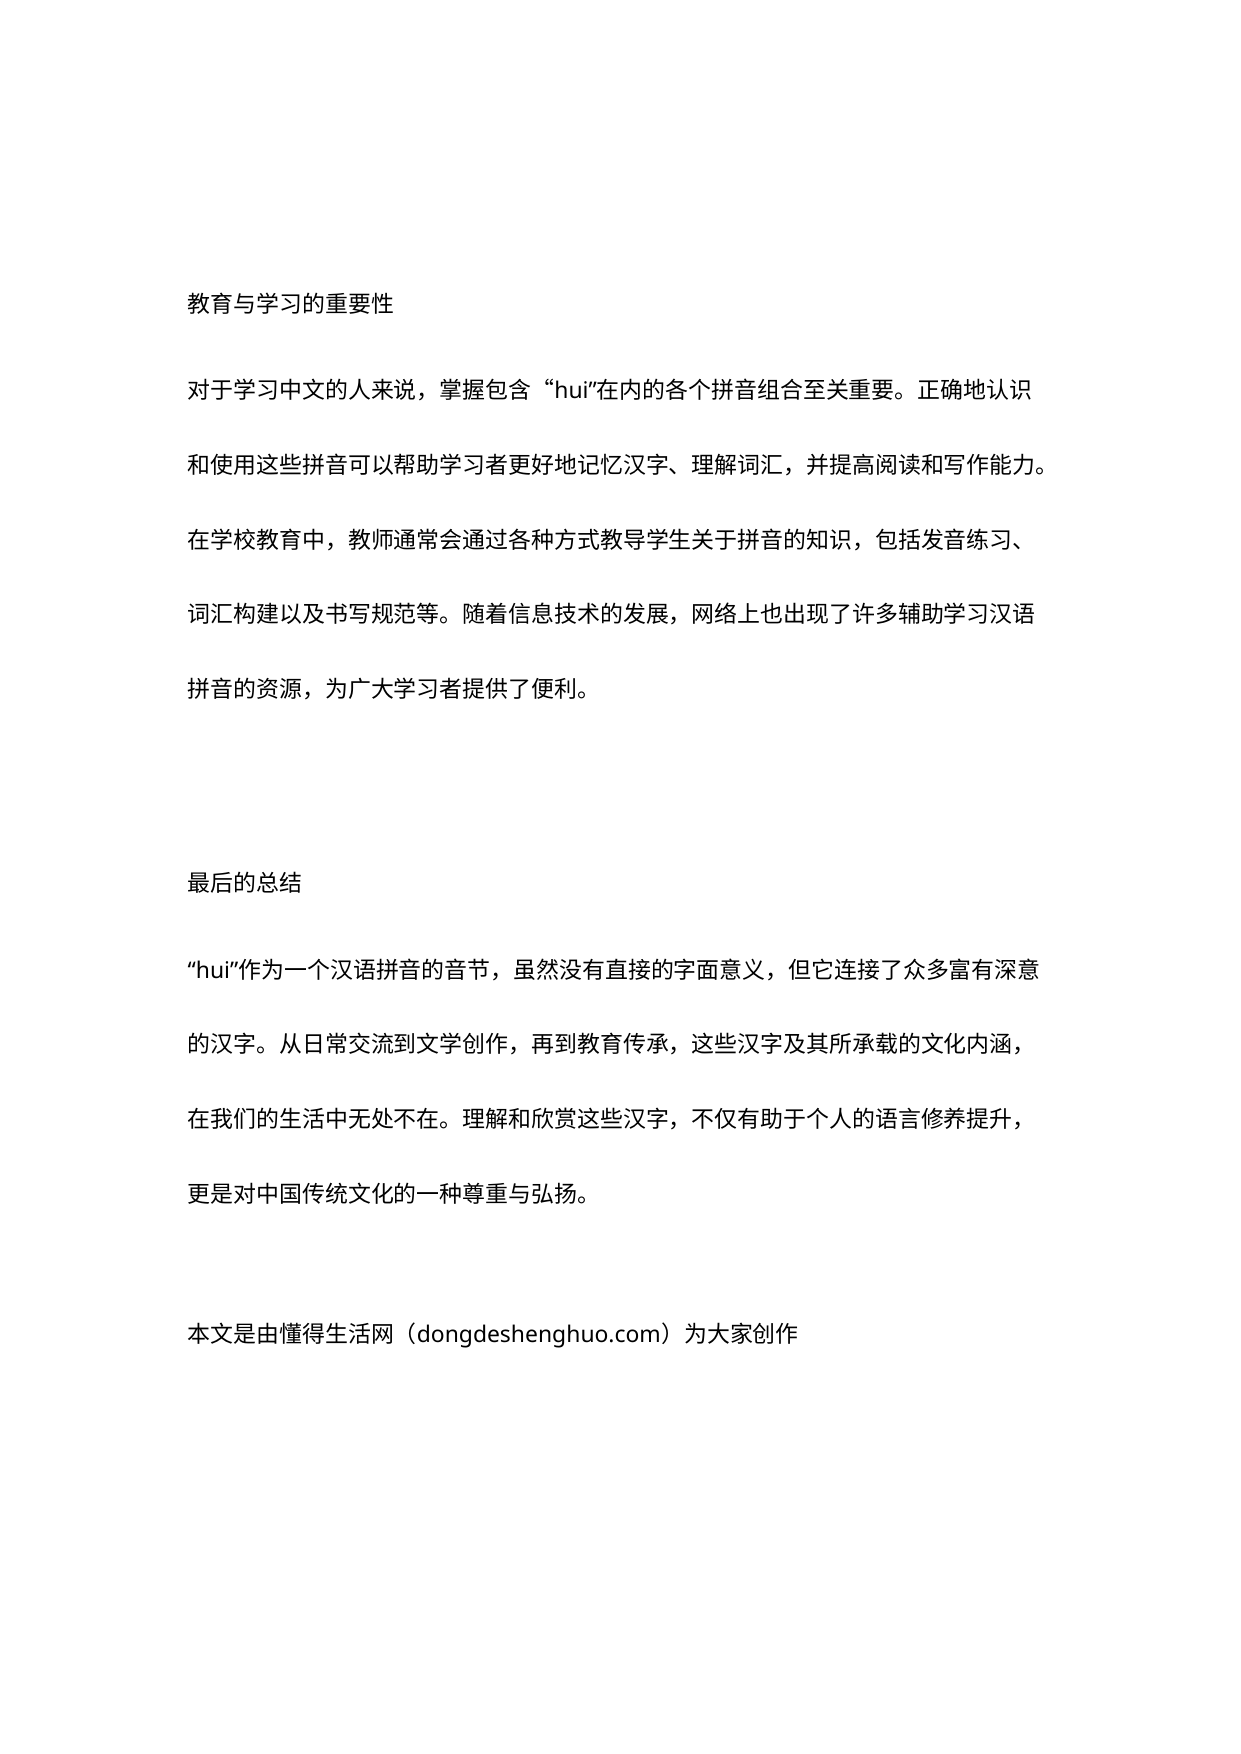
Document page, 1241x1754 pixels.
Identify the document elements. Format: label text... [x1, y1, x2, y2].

text 教育与学习的重要性 [187, 270, 1053, 335]
text 本文是由懂得生活网（dongdeshenghuo.com）为大家创作 [187, 1300, 1053, 1365]
text “hui”作为一个汉语拼音的音节，虽然没有直接的字面意义，但它连接了众多富有深意的汉字。从日常交流到文学创作，再到教育传承，这些汉字及其所承载的文化内涵，在我们的生活中无处不在。理解和欣赏这些汉字，不仅有助于个人的语言修养提升，更是对中国传统文化的一种尊重与弘扬。 [187, 936, 1053, 1225]
text 最后的总结 [187, 849, 1053, 914]
text 对于学习中文的人来说，掌握包含“hui”在内的各个拼音组合至关重要。正确地认识和使用这些拼音可以帮助学习者更好地记忆汉字、理解词汇，并提高阅读和写作能力。在学校教育中，教师通常会通过各种方式教导学生关于拼音的知识，包括发音练习、词汇构建以及书写规范等。随着信息技术的发展，网络上也出现了许多辅助学习汉语拼音的资源，为广大学习者提供了便利。 [187, 356, 1053, 720]
